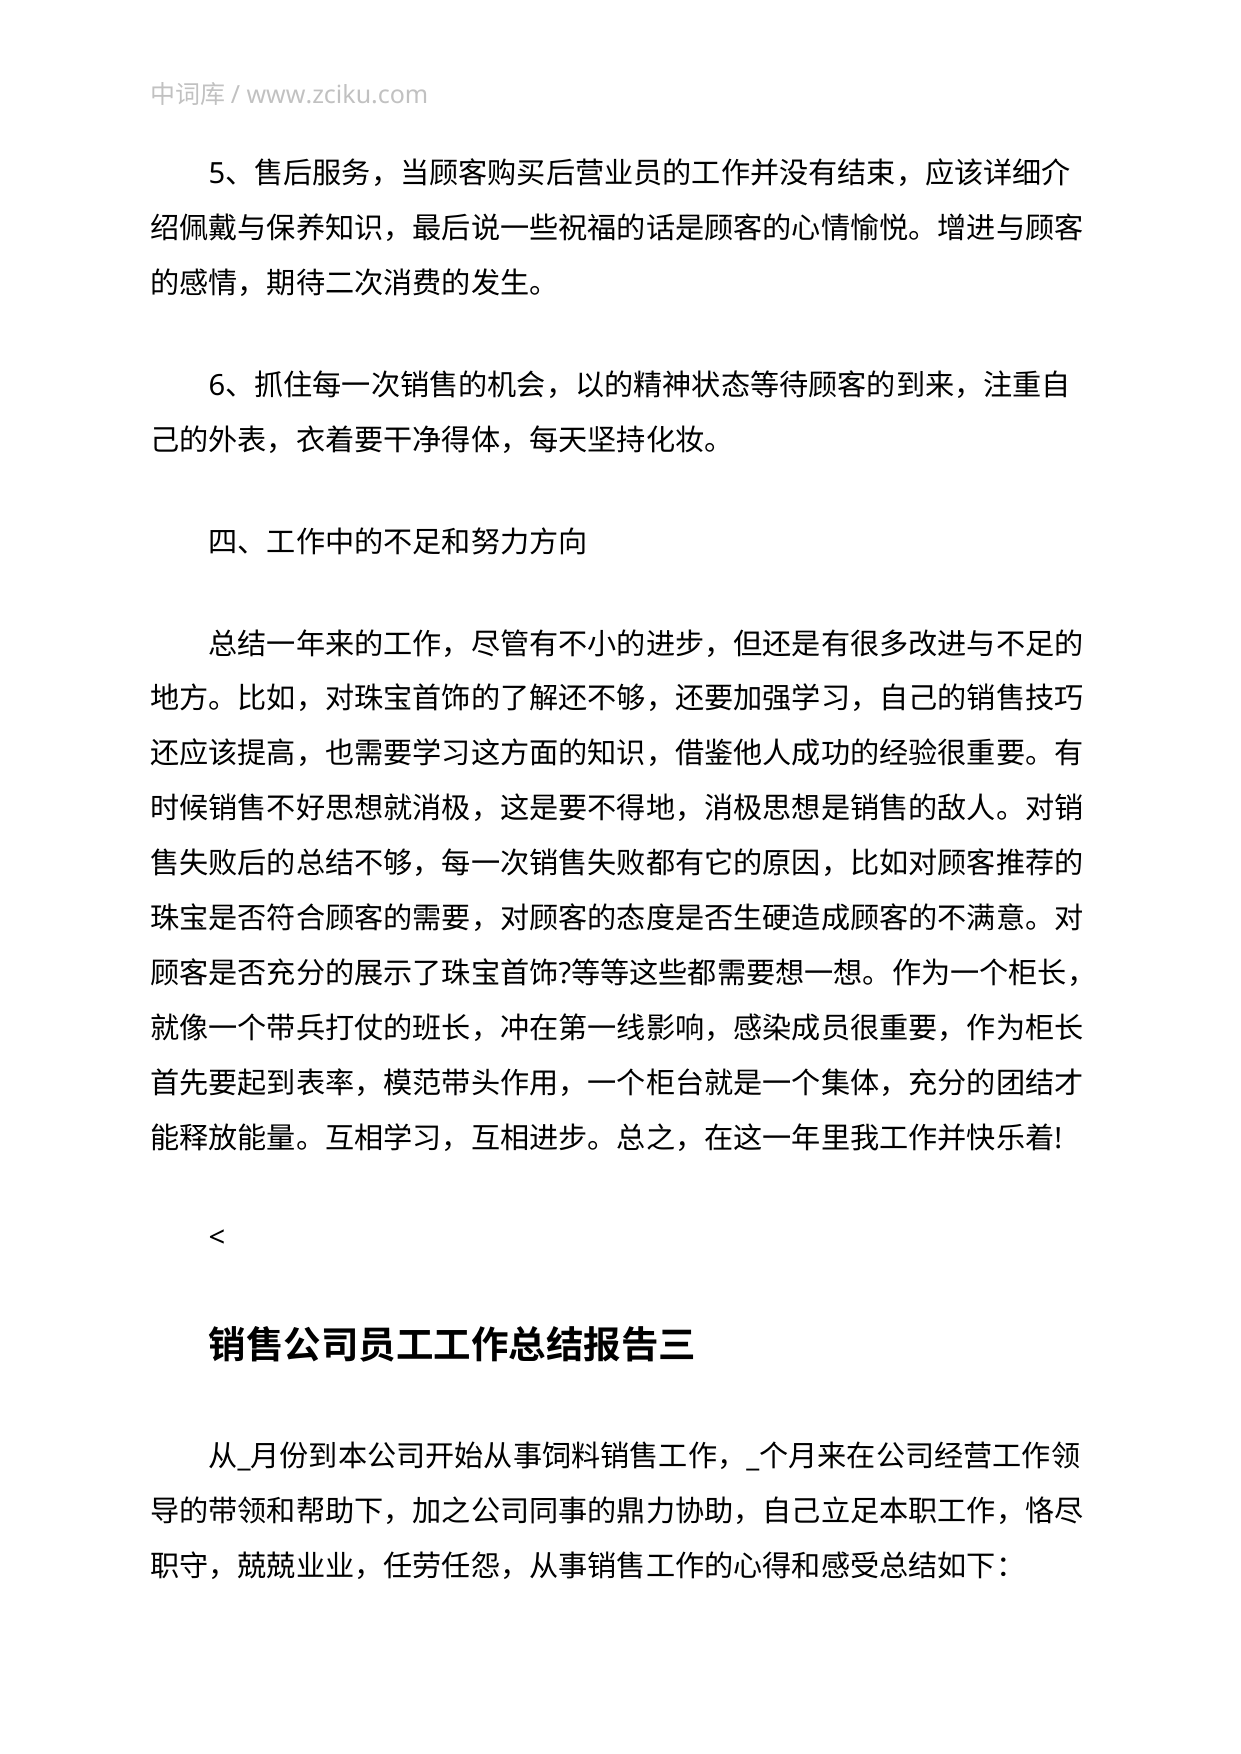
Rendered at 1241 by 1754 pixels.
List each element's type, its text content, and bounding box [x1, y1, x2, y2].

text 6、抓住每一次销售的机会，以的精神状态等待顾客的到来，注重自己的外表，衣着要干净得体，每天坚持化妆。 [150, 362, 1090, 459]
text 销售公司员工工作总结报告三 [150, 1315, 1090, 1369]
text 从_月份到本公司开始从事饲料销售工作，_个月来在公司经营工作领导的带领和帮助下，加之公司同事的鼎力协助，自己立足本职工作，恪尽职守，兢兢业业，任劳任怨，从事销售工作的心得和感受总结如下： [150, 1432, 1090, 1584]
text 四、工作中的不足和努力方向 [150, 518, 1090, 561]
text 总结一年来的工作，尽管有不小的进步，但还是有很多改进与不足的地方。比如，对珠宝首饰的了解还不够，还要加强学习，自己的销售技巧还应该提高，也需要学习这方面的知识，借鉴他人成功的经验很重要。有时候销售不好思想就消极，这是要不得地，消极思想是销售的敌人。对销售失败后的总结不够，每一次销售失败都有它的原因，比如对顾客推荐的珠宝是否符合顾客的需要，对顾客的态度是否生硬造成顾客的不满意。对顾客是否充分的展示了珠宝首饰?等等这些都需要想一想。作为一个柜长，就像一个带兵打仗的班长，冲在第一线影响，感染成员很重要，作为柜长首先要起到表率，模范带头作用，一个柜台就是一个集体，充分的团结才能释放能量。互相学习，互相进步。总之，在这一年里我工作并快乐着! [150, 620, 1090, 1157]
text 5、售后服务，当顾客购买后营业员的工作并没有结束，应该详细介绍佩戴与保养知识，最后说一些祝福的话是顾客的心情愉悦。增进与顾客的感情，期待二次消费的发生。 [150, 150, 1090, 302]
text < [150, 1216, 1090, 1256]
